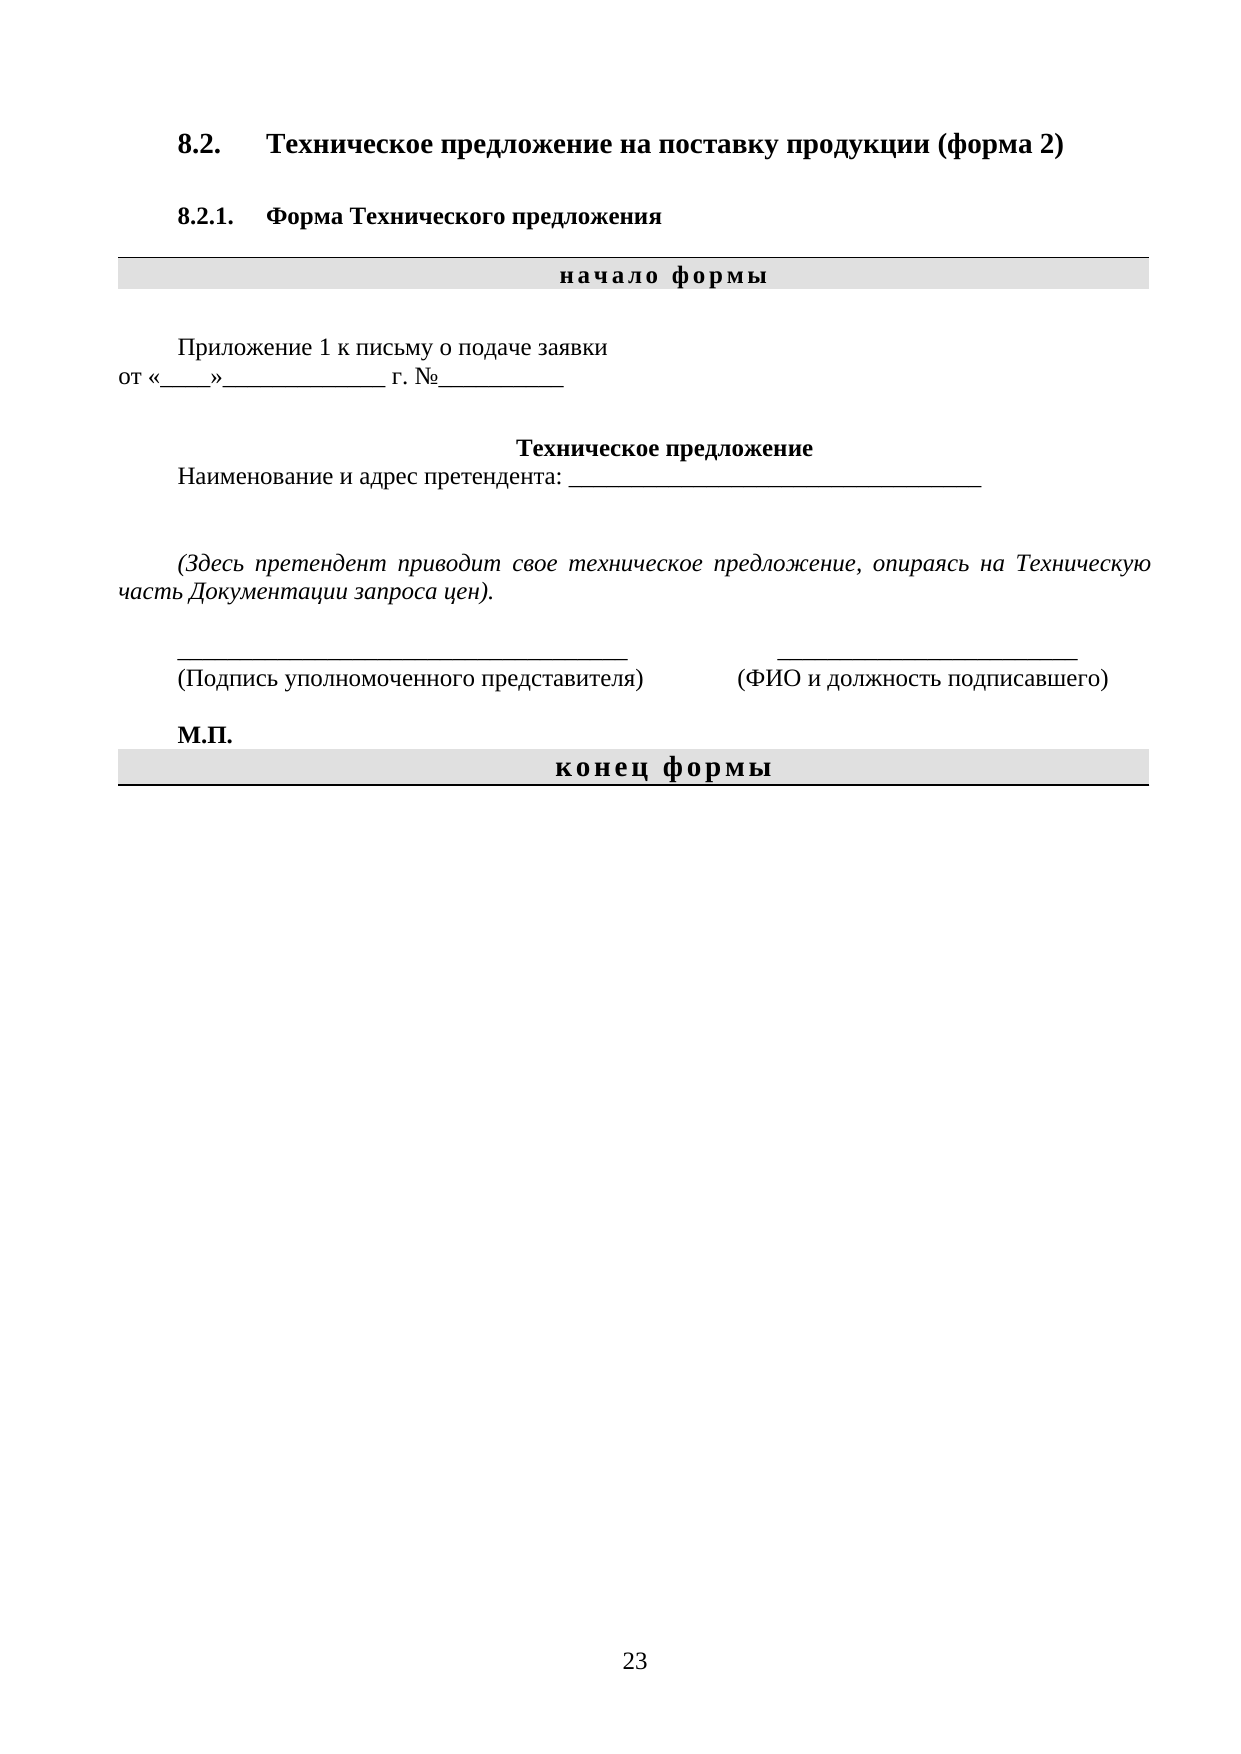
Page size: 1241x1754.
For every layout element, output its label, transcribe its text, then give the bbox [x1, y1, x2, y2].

text Приложение 1 к письму о подаче заявки от «____»_____________ г. №__________ [118, 332, 1152, 389]
text начало формы [118, 258, 1149, 289]
text ____________________________________ ________________________ [118, 634, 1152, 663]
list Техническое предложение на поставку продукции (форма 2) [118, 126, 1152, 160]
text Техническое предложение [118, 433, 1152, 461]
list Форма Технического предложения [118, 201, 1152, 230]
text (Здесь претендент приводит свое техническое предложение, опираясь на Техническую часть Документации запроса цен). [118, 548, 1152, 605]
text М.П. [118, 720, 1152, 749]
text (Подпись уполномоченного представителя) (ФИО и должность подписавшего) [118, 663, 1152, 691]
text Наименование и адрес претендента: _________________________________ [118, 461, 1152, 490]
text конец формы [118, 749, 1149, 784]
